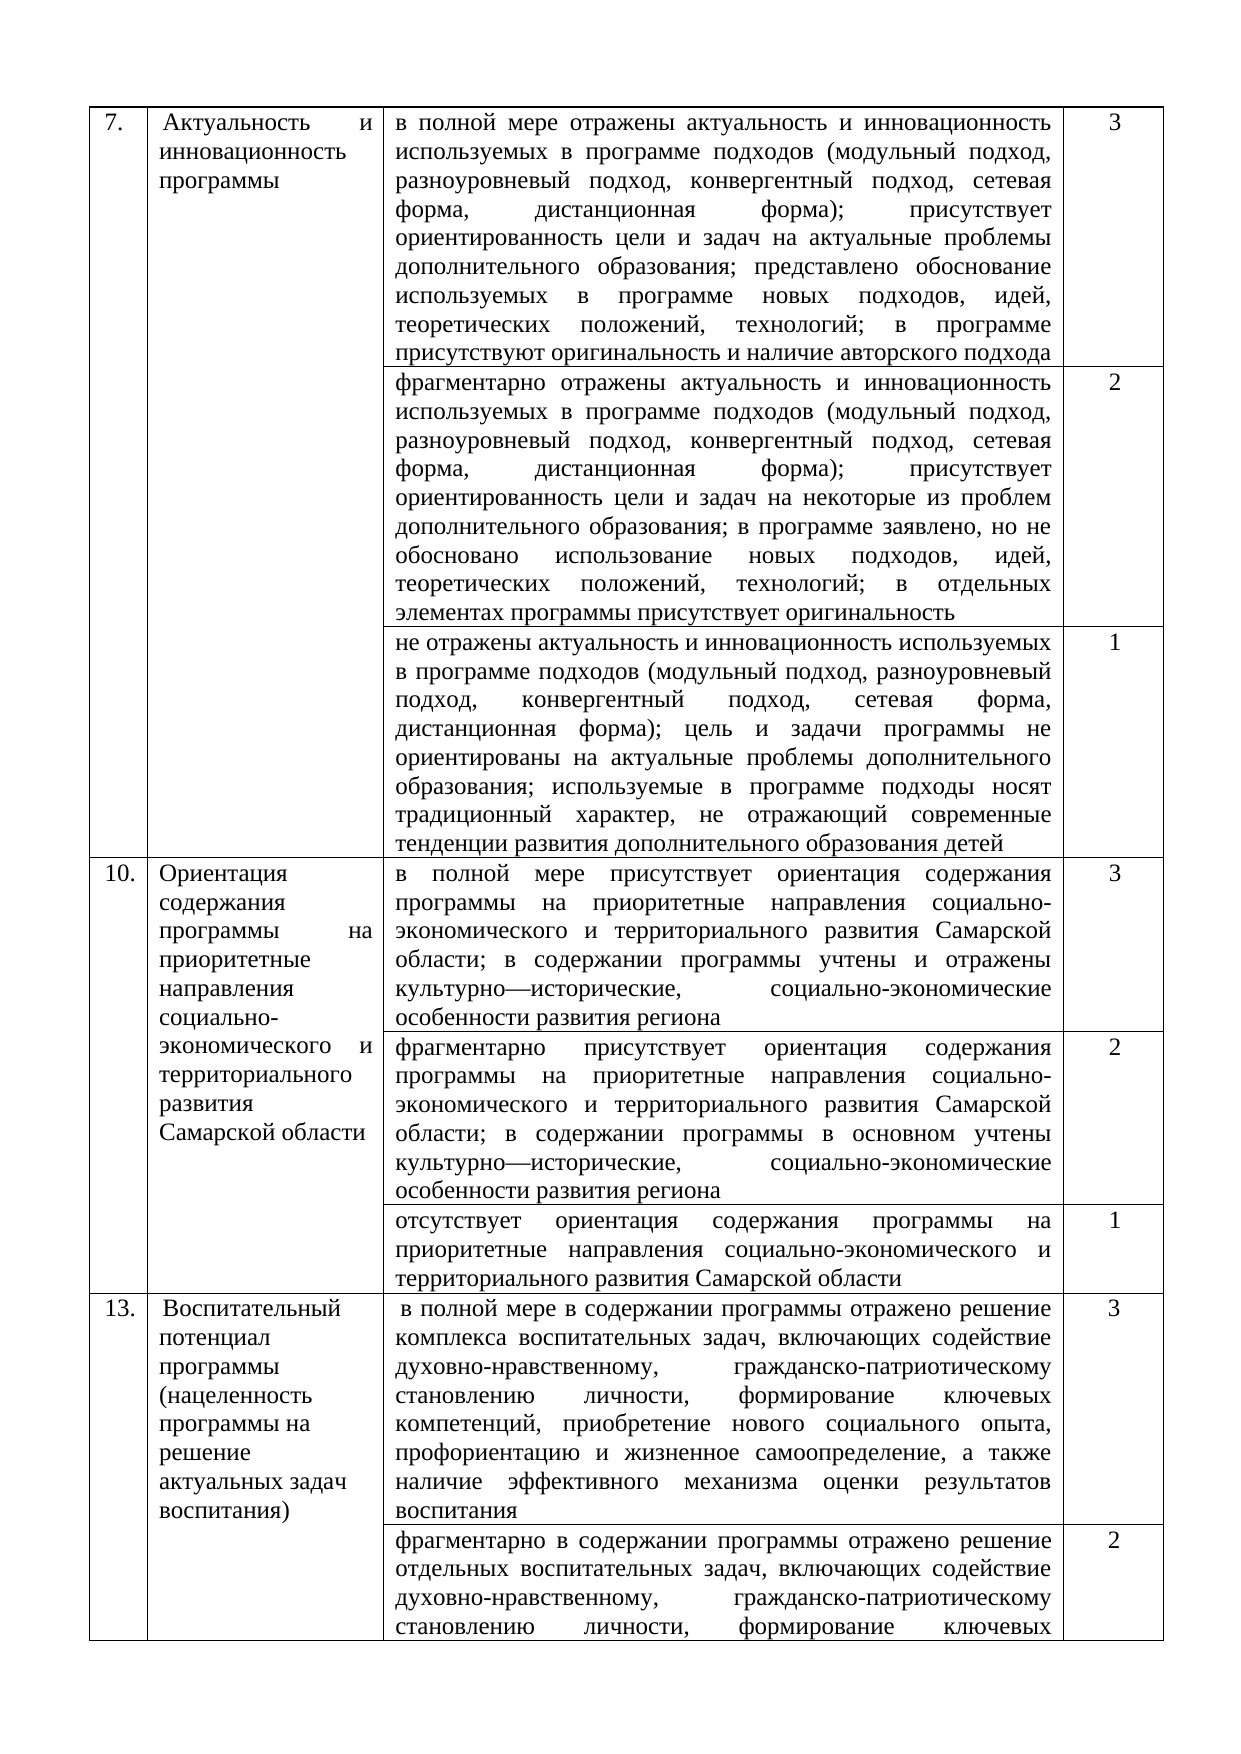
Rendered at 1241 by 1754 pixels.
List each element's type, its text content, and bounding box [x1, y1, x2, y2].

table_cell 3 [1064, 1294, 1163, 1524]
table_cell в полной мере присутствует ориентация содержания программы на приоритетные направления социально-экономического и территориального развития Самарской области; в содержании программы учтены и отражены культурно—исторические, социально-экономические особенности развития региона [384, 858, 1063, 1031]
table_cell [90, 858, 147, 1292]
table_cell Актуальность и инновационность программы [148, 108, 383, 857]
table_cell в полной мере в содержании программы отражено решение комплекса воспитательных задач, включающих содействие духовно-нравственному, гражданско-патриотическому становлению личности, формирование ключевых компетенций, приобретение нового социального опыта, профориентацию и жизненное самоопределение, а также наличие эффективного механизма оценки результатов воспитания [384, 1294, 1063, 1524]
table_cell фрагментарно отражены актуальность и инновационность используемых в программе подходов (модульный подход, разноуровневый подход, конвергентный подход, сетевая форма, дистанционная форма); присутствует ориентированность цели и задач на некоторые из проблем дополнительного образования; в программе заявлено, но не обосновано использование новых подходов, идей, теоретических положений, технологий; в отдельных элементах программы присутствует оригинальность [384, 367, 1063, 626]
table_cell Воспитательный потенциал программы (нацеленность программы на решение актуальных задач воспитания) [148, 1294, 383, 1640]
table_cell фрагментарно присутствует ориентация содержания программы на приоритетные направления социально-экономического и территориального развития Самарской области; в содержании программы в основном учтены культурно—исторические, социально-экономические особенности развития региона [384, 1032, 1063, 1204]
table_cell 1 [1064, 627, 1163, 857]
table_cell [90, 1294, 147, 1640]
table_cell 2 [1064, 367, 1163, 626]
table_cell не отражены актуальность и инновационность используемых в программе подходов (модульный подход, разноуровневый подход, конвергентный подход, сетевая форма, дистанционная форма); цель и задачи программы не ориентированы на актуальные проблемы дополнительного образования; используемые в программе подходы носят традиционный характер, не отражающий современные тенденции развития дополнительного образования детей [384, 627, 1063, 857]
table_cell 2 [1064, 1525, 1163, 1640]
table_cell 3 [1064, 858, 1163, 1031]
table_cell Ориентация содержания программы на приоритетные направления социально-экономического и территориального развития Самарской области [148, 858, 383, 1292]
table_cell 3 [1064, 108, 1163, 366]
table_cell в полной мере отражены актуальность и инновационность используемых в программе подходов (модульный подход, разноуровневый подход, конвергентный подход, сетевая форма, дистанционная форма); присутствует ориентированность цели и задач на актуальные проблемы дополнительного образования; представлено обоснование используемых в программе новых подходов, идей, теоретических положений, технологий; в программе присутствуют оригинальность и наличие авторского подхода [384, 108, 1063, 366]
table_cell отсутствует ориентация содержания программы на приоритетные направления социально-экономического и территориального развития Самарской области [384, 1205, 1063, 1292]
table_cell 2 [1064, 1032, 1163, 1204]
table_cell 1 [1064, 1205, 1163, 1292]
table_cell [90, 108, 147, 857]
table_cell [384, 1525, 1063, 1640]
